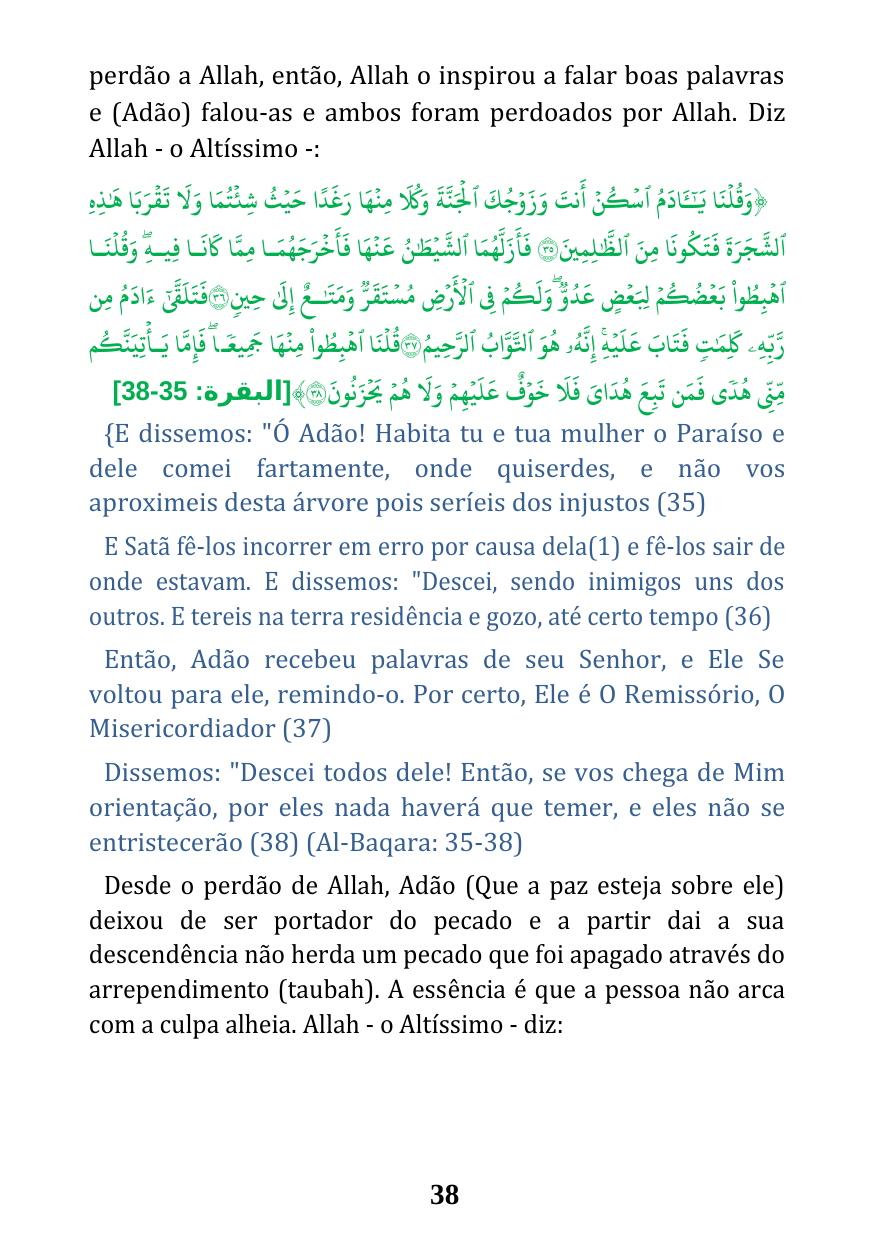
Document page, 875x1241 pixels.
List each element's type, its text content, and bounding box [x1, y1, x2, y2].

text {E dissemos: "Ó Adão! Habita tu e tua mulher o Paraíso e dele comei fartamente, onde quiserdes, e não vos aproximeis desta árvore pois seríeis dos injustos (35) [89, 416, 785, 518]
text E Satã fê-los incorrer em erro por causa dela(1) e fê-los sair de onde estavam. E dissemos: "Descei, sendo inimigos uns dos outros. E tereis na terra residência e gozo, até certo tempo (36) [89, 529, 785, 631]
text Então, Adão recebeu palavras de seu Senhor, e Ele Se voltou para ele, remindo-o. Por certo, Ele é O Remissório, O Misericordiador (37) [89, 642, 785, 744]
text Desde o perdão de Allah, Adão (Que a paz esteja sobre ele) deixou de ser portador do pecado e a partir dai a sua descendência não herda um pecado que foi apagado através do arrependimento (taubah). A essência é que a pessoa não arca com a culpa alheia. Allah - o Altíssimo - diz: [89, 868, 785, 1040]
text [89, 59, 785, 164]
text Dissemos: "Descei todos dele! Então, se vos chega de Mim orientação, por eles nada haverá que temer, e eles não se entristecerão (38) (Al-Baqara: 35-38) [89, 755, 785, 857]
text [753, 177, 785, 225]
